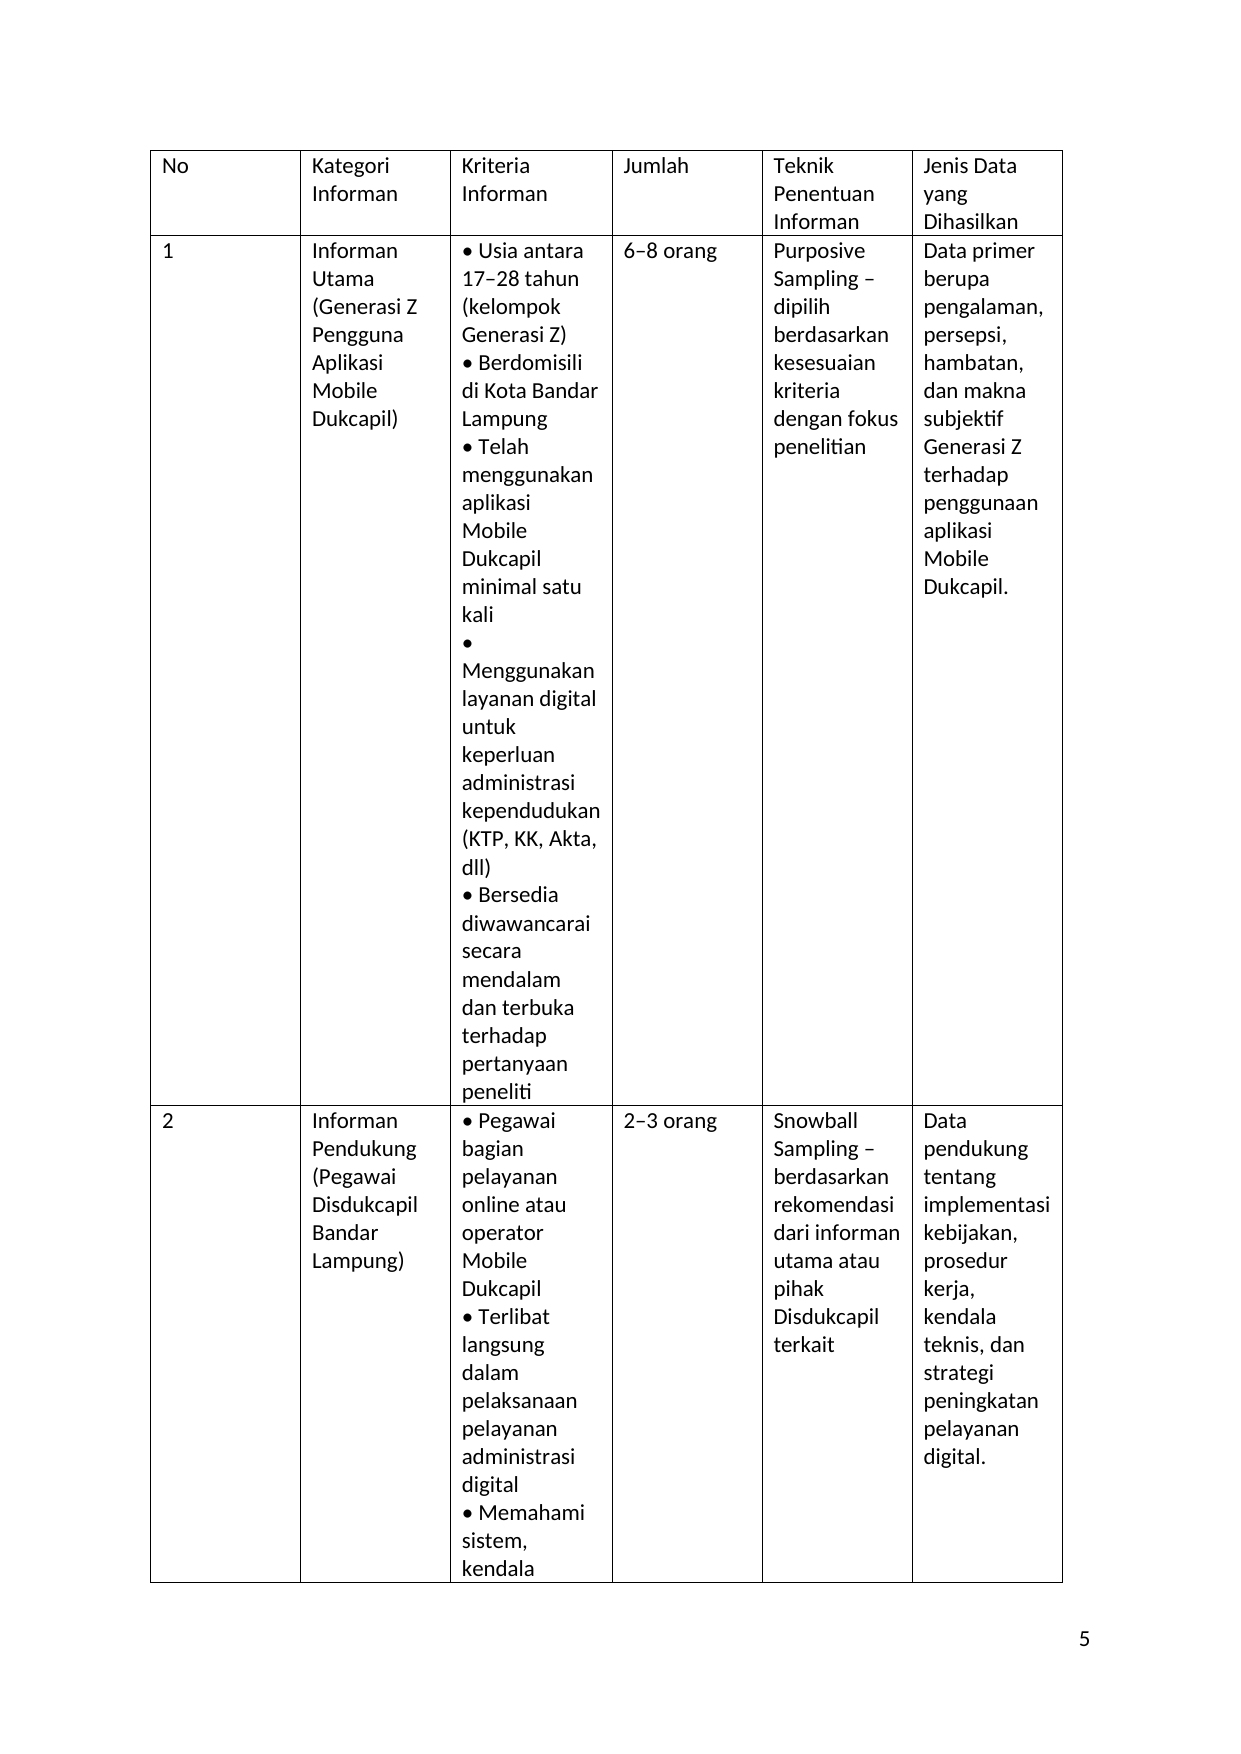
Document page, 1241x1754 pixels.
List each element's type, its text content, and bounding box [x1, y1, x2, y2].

table_header Kategori Informan [301, 151, 450, 235]
table_header Jumlah [613, 151, 762, 235]
table_cell • Usia antara 17–28 tahun (kelompok Generasi Z) • Berdomisili di Kota Bandar Lampung • Telah menggunakan aplikasi Mobile Dukcapil minimal satu kali • Menggunakan layanan digital untuk keperluan administrasi kependudukan (KTP, KK, Akta, dll) • Bersedia diwawancarai secara mendalam dan terbuka terhadap pertanyaan peneliti [451, 236, 612, 1105]
table_cell Informan Utama (Generasi Z Pengguna Aplikasi Mobile Dukcapil) [301, 236, 450, 1105]
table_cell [763, 1106, 912, 1582]
table_header No [151, 151, 300, 235]
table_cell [913, 1106, 1062, 1582]
table_header Jenis Data yang Dihasilkan [913, 151, 1062, 235]
table_cell Purposive Sampling – dipilih berdasarkan kesesuaian kriteria dengan fokus penelitian [763, 236, 912, 1105]
table_cell 1 [151, 236, 300, 1105]
table_cell 6–8 orang [613, 236, 762, 1105]
table_cell 2 [151, 1106, 300, 1582]
table_cell 2–3 orang [613, 1106, 762, 1582]
table_header Teknik Penentuan Informan [763, 151, 912, 235]
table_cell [451, 1106, 612, 1582]
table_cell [301, 1106, 450, 1582]
table_header Kriteria Informan [451, 151, 612, 235]
table_cell Data primer berupa pengalaman, persepsi, hambatan, dan makna subjektif Generasi Z terhadap penggunaan aplikasi Mobile Dukcapil. [913, 236, 1062, 1105]
